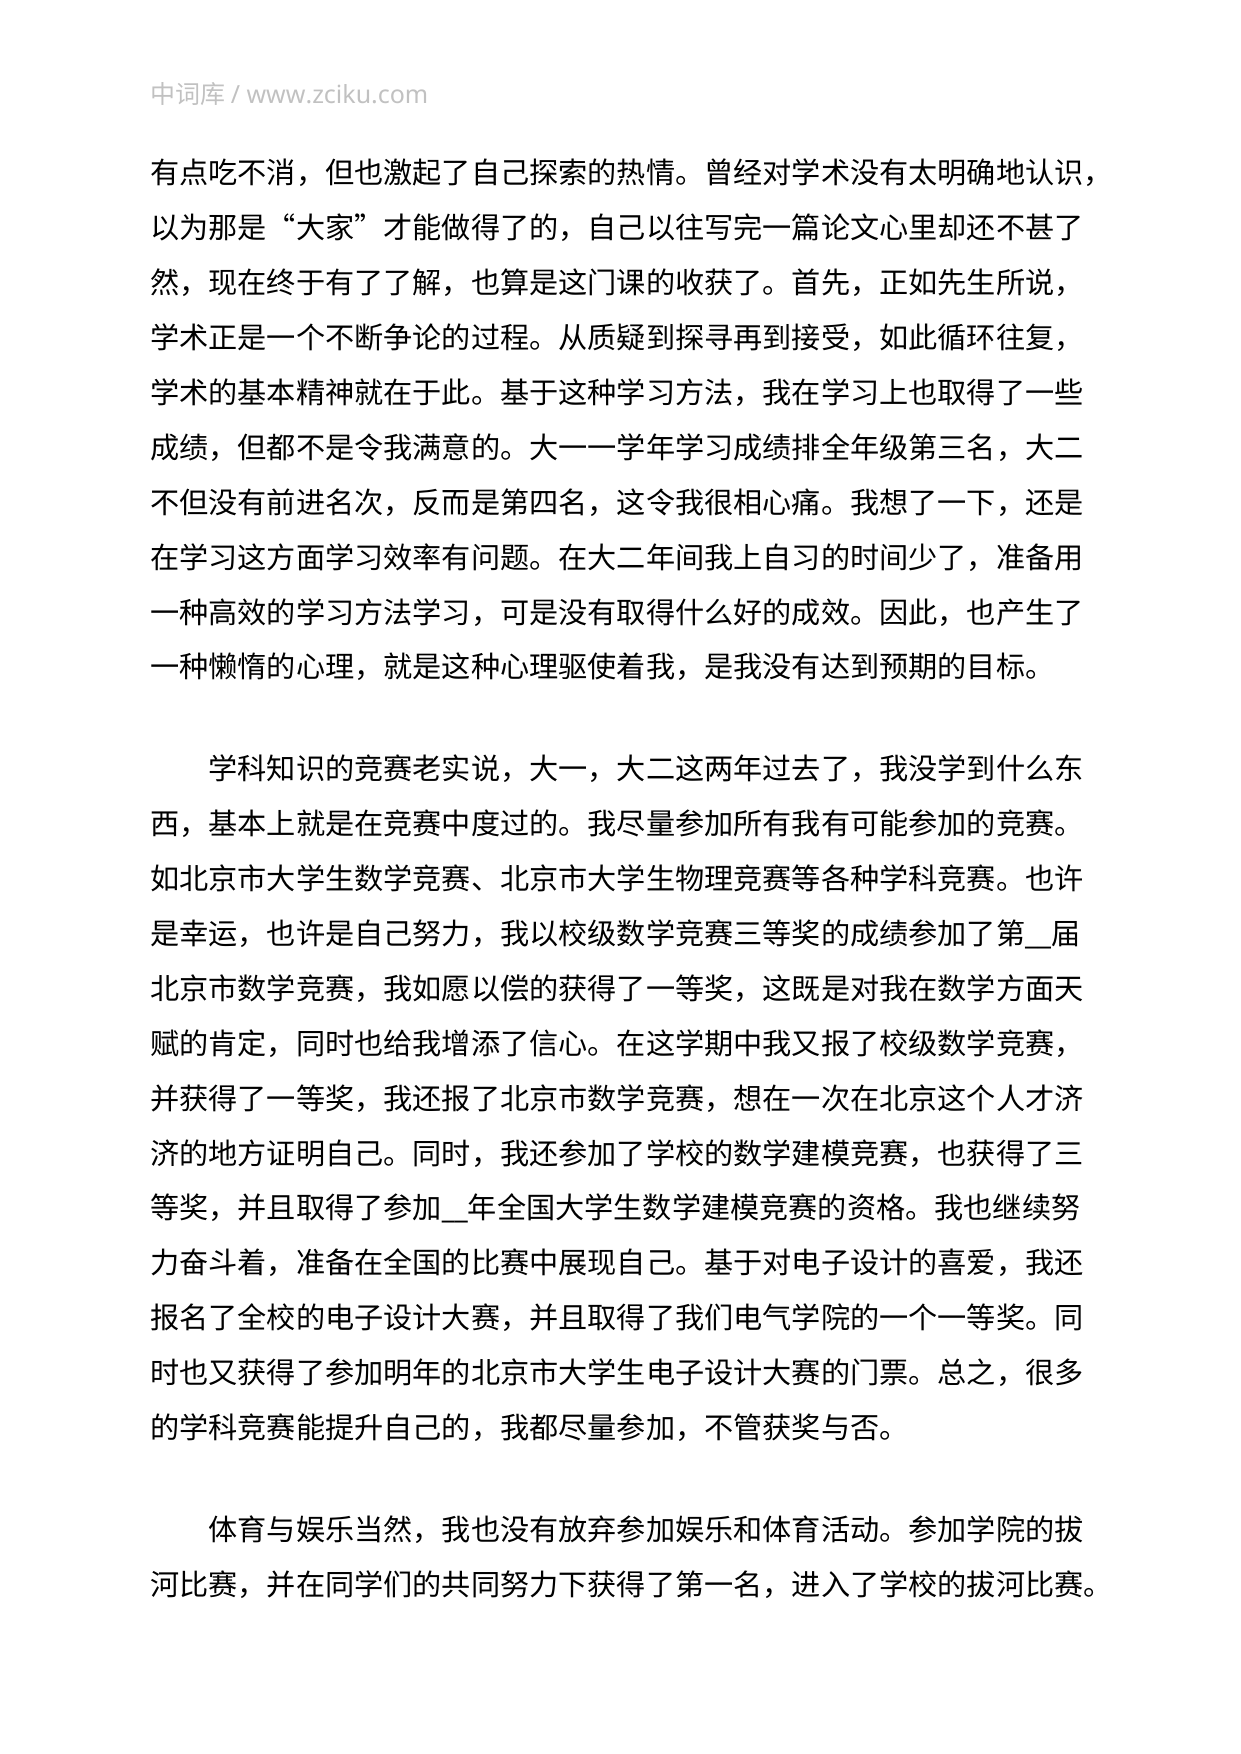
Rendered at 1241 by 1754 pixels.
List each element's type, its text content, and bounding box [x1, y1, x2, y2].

text 学科知识的竞赛老实说，大一，大二这两年过去了，我没学到什么东西，基本上就是在竞赛中度过的。我尽量参加所有我有可能参加的竞赛。如北京市大学生数学竞赛、北京市大学生物理竞赛等各种学科竞赛。也许是幸运，也许是自己努力，我以校级数学竞赛三等奖的成绩参加了第__届北京市数学竞赛，我如愿以偿的获得了一等奖，这既是对我在数学方面天赋的肯定，同时也给我增添了信心。在这学期中我又报了校级数学竞赛，并获得了一等奖，我还报了北京市数学竞赛，想在一次在北京这个人才济济的地方证明自己。同时，我还参加了学校的数学建模竞赛，也获得了三等奖，并且取得了参加__年全国大学生数学建模竞赛的资格。我也继续努力奋斗着，准备在全国的比赛中展现自己。基于对电子设计的喜爱，我还报名了全校的电子设计大赛，并且取得了我们电气学院的一个一等奖。同时也又获得了参加明年的北京市大学生电子设计大赛的门票。总之，很多的学科竞赛能提升自己的，我都尽量参加，不管获奖与否。 [150, 746, 1090, 1447]
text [150, 1507, 1090, 1604]
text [150, 150, 1090, 686]
